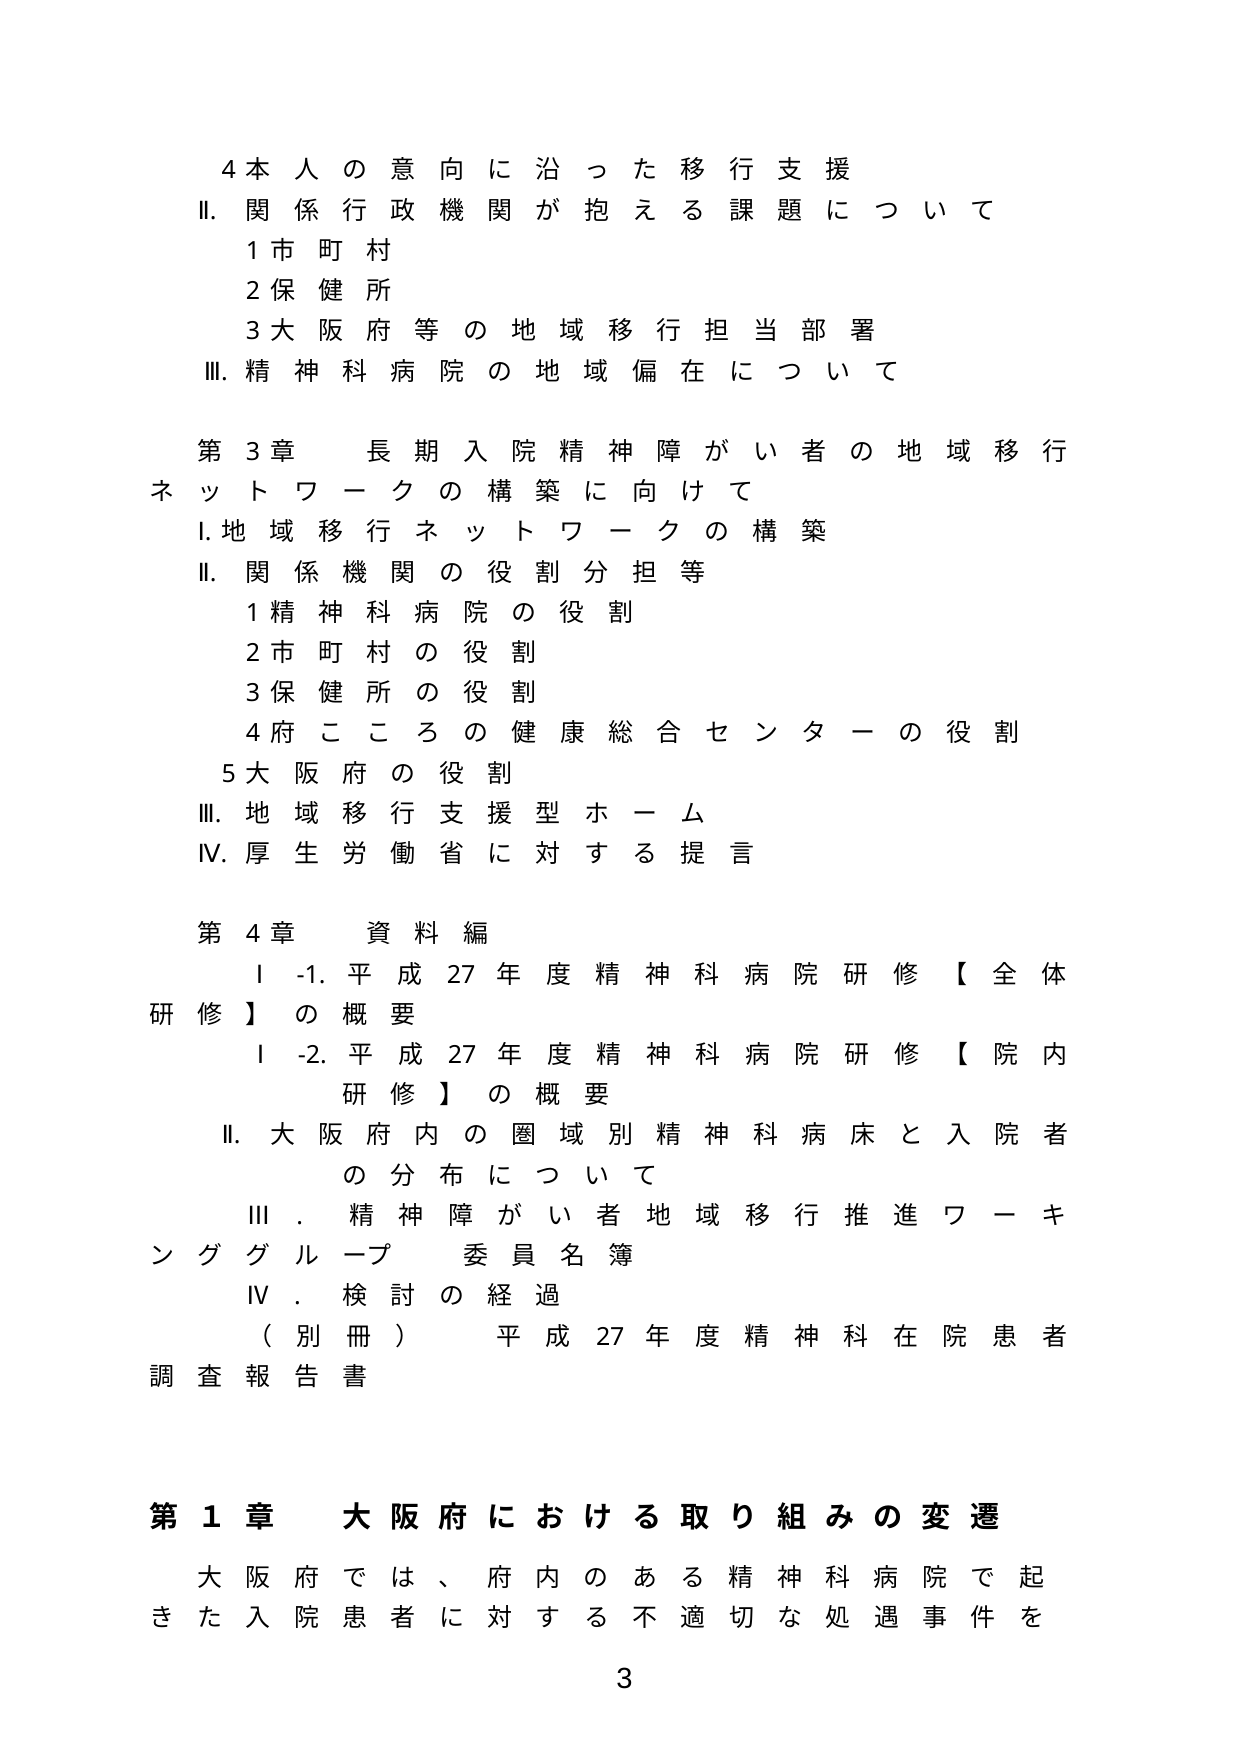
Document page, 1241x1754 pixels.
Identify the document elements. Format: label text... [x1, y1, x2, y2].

text 第4章 資料編 [149, 912, 1091, 952]
text 1 精神科病院の役割 [149, 590, 1091, 630]
text Ⅰ. 地域移行ネットワークの構築 [149, 510, 1091, 550]
text Ⅲ. 精神科病院の地域偏在について [149, 349, 1091, 389]
text 第3章 長期入院精神障がい者の地域移行ネットワークの構築に向けて [149, 429, 1091, 510]
text Ⅱ. 大阪府内の圏域別精神科病床と入院者の分布について [197, 1113, 1091, 1193]
text 5 大阪府の役割 [149, 751, 1091, 791]
text Ⅲ. 精神障がい者地域移行推進ワーキンググループ 委員名簿 [149, 1193, 1091, 1274]
text Ⅳ. 検討の経過 [149, 1274, 1091, 1314]
text 4 府こころの健康総合センターの役割 [149, 711, 1091, 751]
text Ⅰ-1. 平成27年度精神科病院研修【全体研修】の概要 [149, 952, 1091, 1032]
text Ⅱ. 関係行政機関が抱える課題について [149, 188, 1091, 228]
text 1 市町村 [149, 228, 1091, 268]
text 3 保健所の役割 [149, 671, 1091, 711]
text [149, 1555, 1091, 1636]
text Ⅳ. 厚生労働省に対する提言 [149, 831, 1091, 872]
text Ⅰ-2. 平成27年度精神科病院研修【院内研修】の概要 [149, 1032, 1091, 1113]
text （別冊） 平成27年度精神科在院患者調査報告書 [149, 1314, 1091, 1394]
text Ⅱ. 関係機関の役割分担等 [149, 550, 1091, 590]
text 2 保健所 [149, 268, 1091, 309]
text 3 大阪府等の地域移行担当部署 [149, 309, 1091, 349]
text 4 本人の意向に沿った移行支援 [149, 148, 1091, 188]
text 第１章 大阪府における取り組みの変遷 [149, 1475, 1091, 1555]
text 2 市町村の役割 [149, 630, 1091, 671]
text Ⅲ. 地域移行支援型ホーム [149, 791, 1091, 831]
